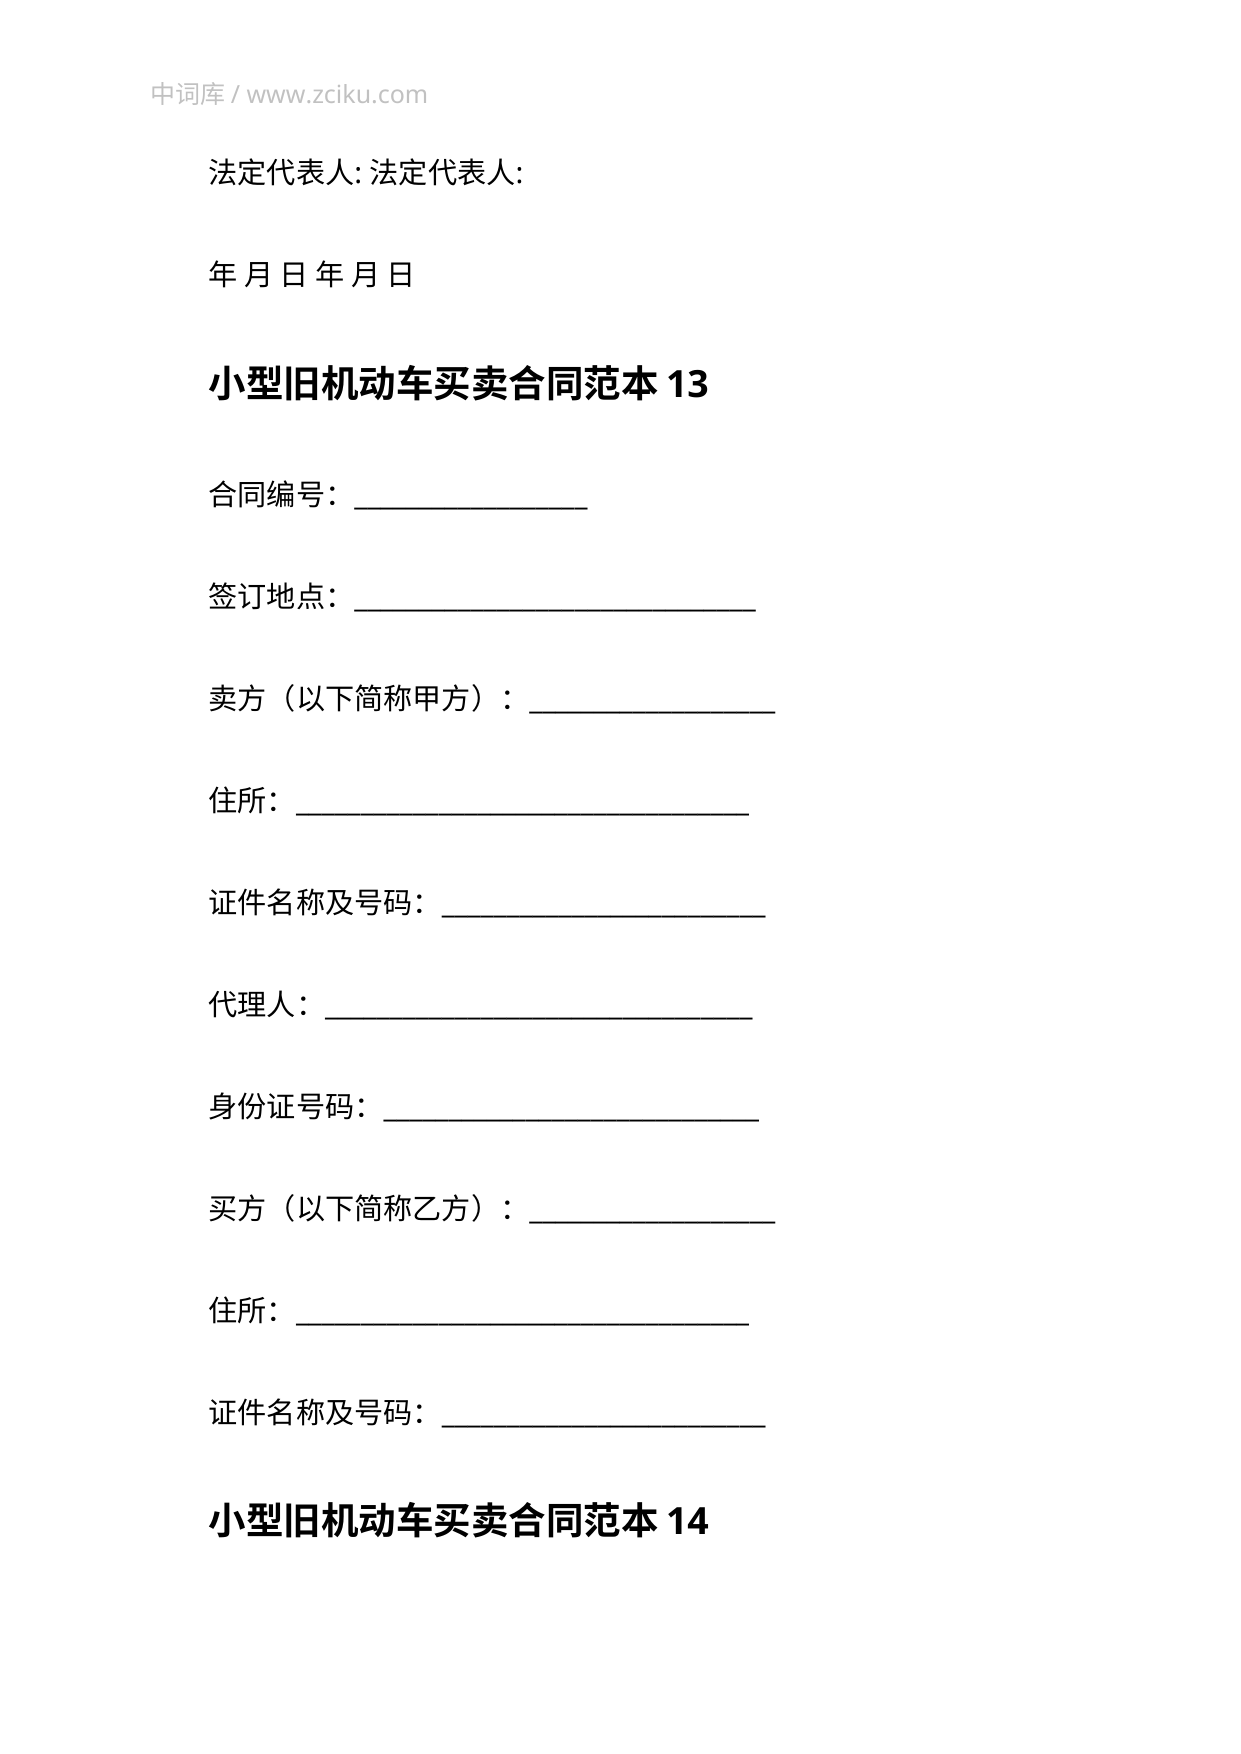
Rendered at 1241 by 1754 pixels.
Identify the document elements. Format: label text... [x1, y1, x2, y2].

text 买方（以下简称乙方）：___________________ [150, 1185, 1090, 1228]
text 小型旧机动车买卖合同范本13 [150, 354, 1090, 408]
text 住所：___________________________________ [150, 1287, 1090, 1329]
text 住所：___________________________________ [150, 777, 1090, 820]
text 合同编号：__________________ [150, 471, 1090, 514]
text 卖方（以下简称甲方）：___________________ [150, 675, 1090, 718]
text 身份证号码：_____________________________ [150, 1083, 1090, 1126]
text 证件名称及号码：_________________________ [150, 1389, 1090, 1432]
text 年 月 日 年 月 日 [150, 252, 1090, 294]
text 法定代表人: 法定代表人: [150, 150, 1090, 192]
text 代理人：_________________________________ [150, 981, 1090, 1024]
text 证件名称及号码：_________________________ [150, 879, 1090, 922]
text 签订地点：_______________________________ [150, 573, 1090, 616]
text 小型旧机动车买卖合同范本14 [150, 1491, 1090, 1546]
